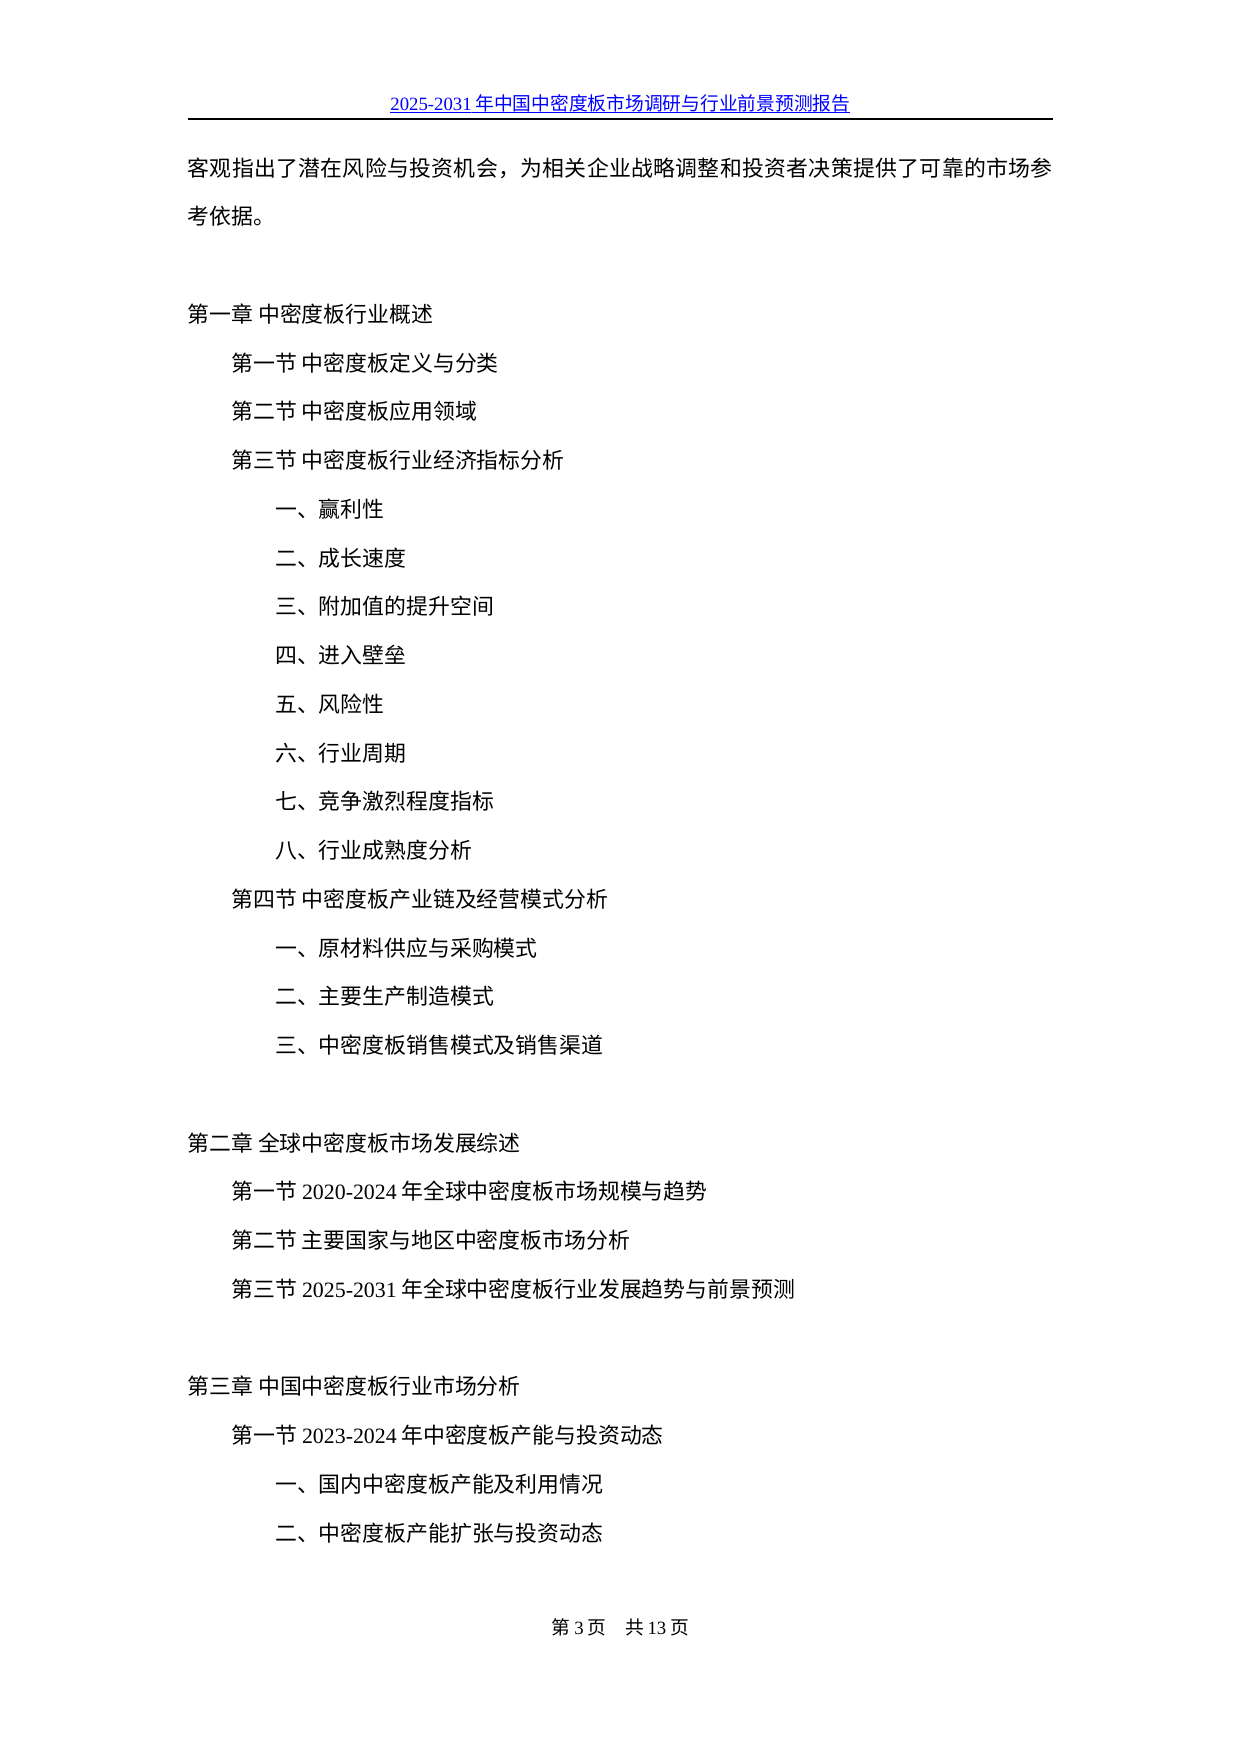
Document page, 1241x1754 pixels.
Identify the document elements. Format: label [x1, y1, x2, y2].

text [187, 150, 1053, 1548]
